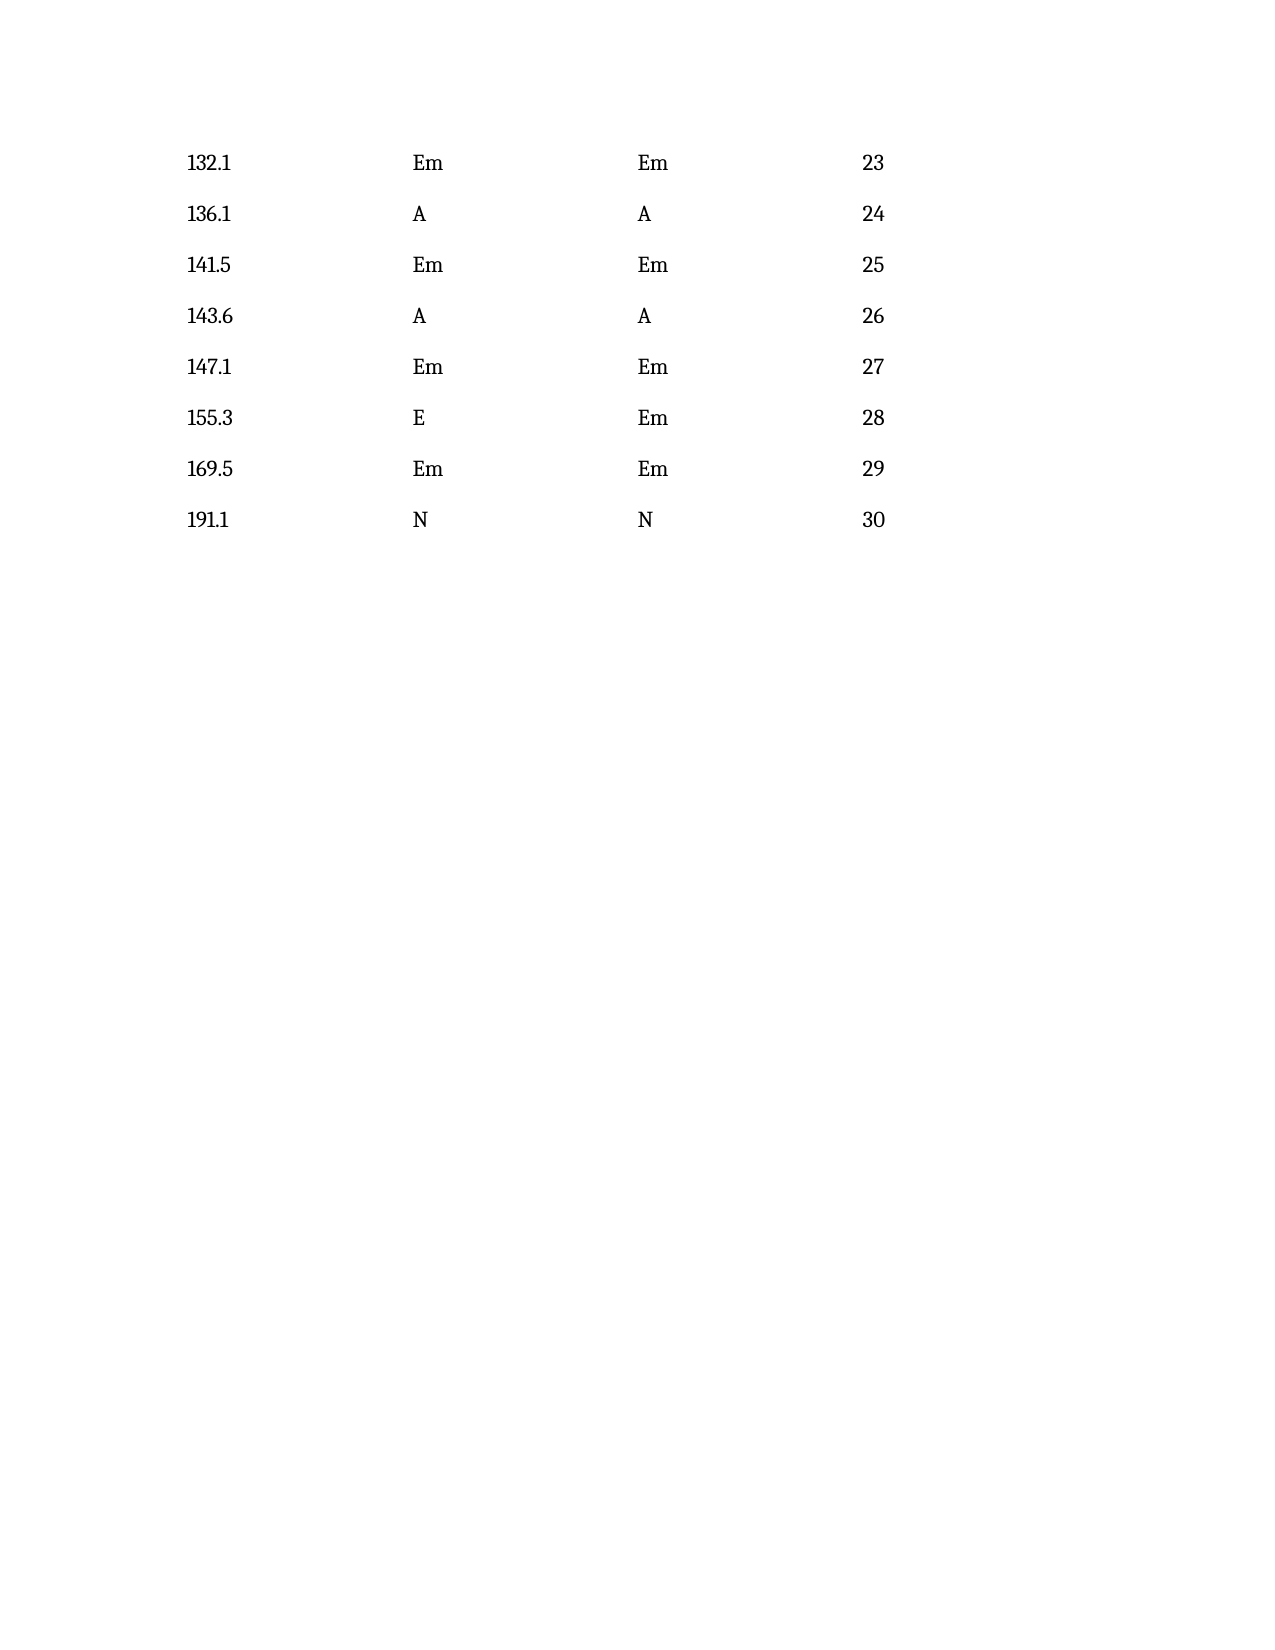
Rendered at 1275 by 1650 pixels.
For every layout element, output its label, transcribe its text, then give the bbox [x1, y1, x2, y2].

table_cell Em [401, 354, 626, 405]
table_cell 29 [851, 456, 1076, 507]
table_cell 23 [851, 150, 1076, 201]
table_cell A [401, 201, 626, 252]
table_cell 141.5 [176, 252, 401, 303]
table_cell 143.6 [176, 303, 401, 354]
table_cell Em [626, 405, 851, 456]
table_cell A [626, 201, 851, 252]
table_cell 132.1 [176, 150, 401, 201]
table_cell A [401, 303, 626, 354]
table_cell N [401, 507, 626, 558]
table_cell 191.1 [176, 507, 401, 558]
table_cell 169.5 [176, 456, 401, 507]
table_cell 24 [851, 201, 1076, 252]
table_cell Em [401, 456, 626, 507]
table_cell 147.1 [176, 354, 401, 405]
table_cell Em [626, 354, 851, 405]
table_cell Em [626, 150, 851, 201]
table_cell 26 [851, 303, 1076, 354]
table_cell E [401, 405, 626, 456]
table_cell 136.1 [176, 201, 401, 252]
table_cell 25 [851, 252, 1076, 303]
table_cell 30 [851, 507, 1076, 558]
table_cell Em [401, 150, 626, 201]
table_cell 155.3 [176, 405, 401, 456]
table_cell Em [626, 456, 851, 507]
table_cell 27 [851, 354, 1076, 405]
table_cell N [626, 507, 851, 558]
table_cell 28 [851, 405, 1076, 456]
table_cell Em [626, 252, 851, 303]
table_cell Em [401, 252, 626, 303]
table_cell A [626, 303, 851, 354]
